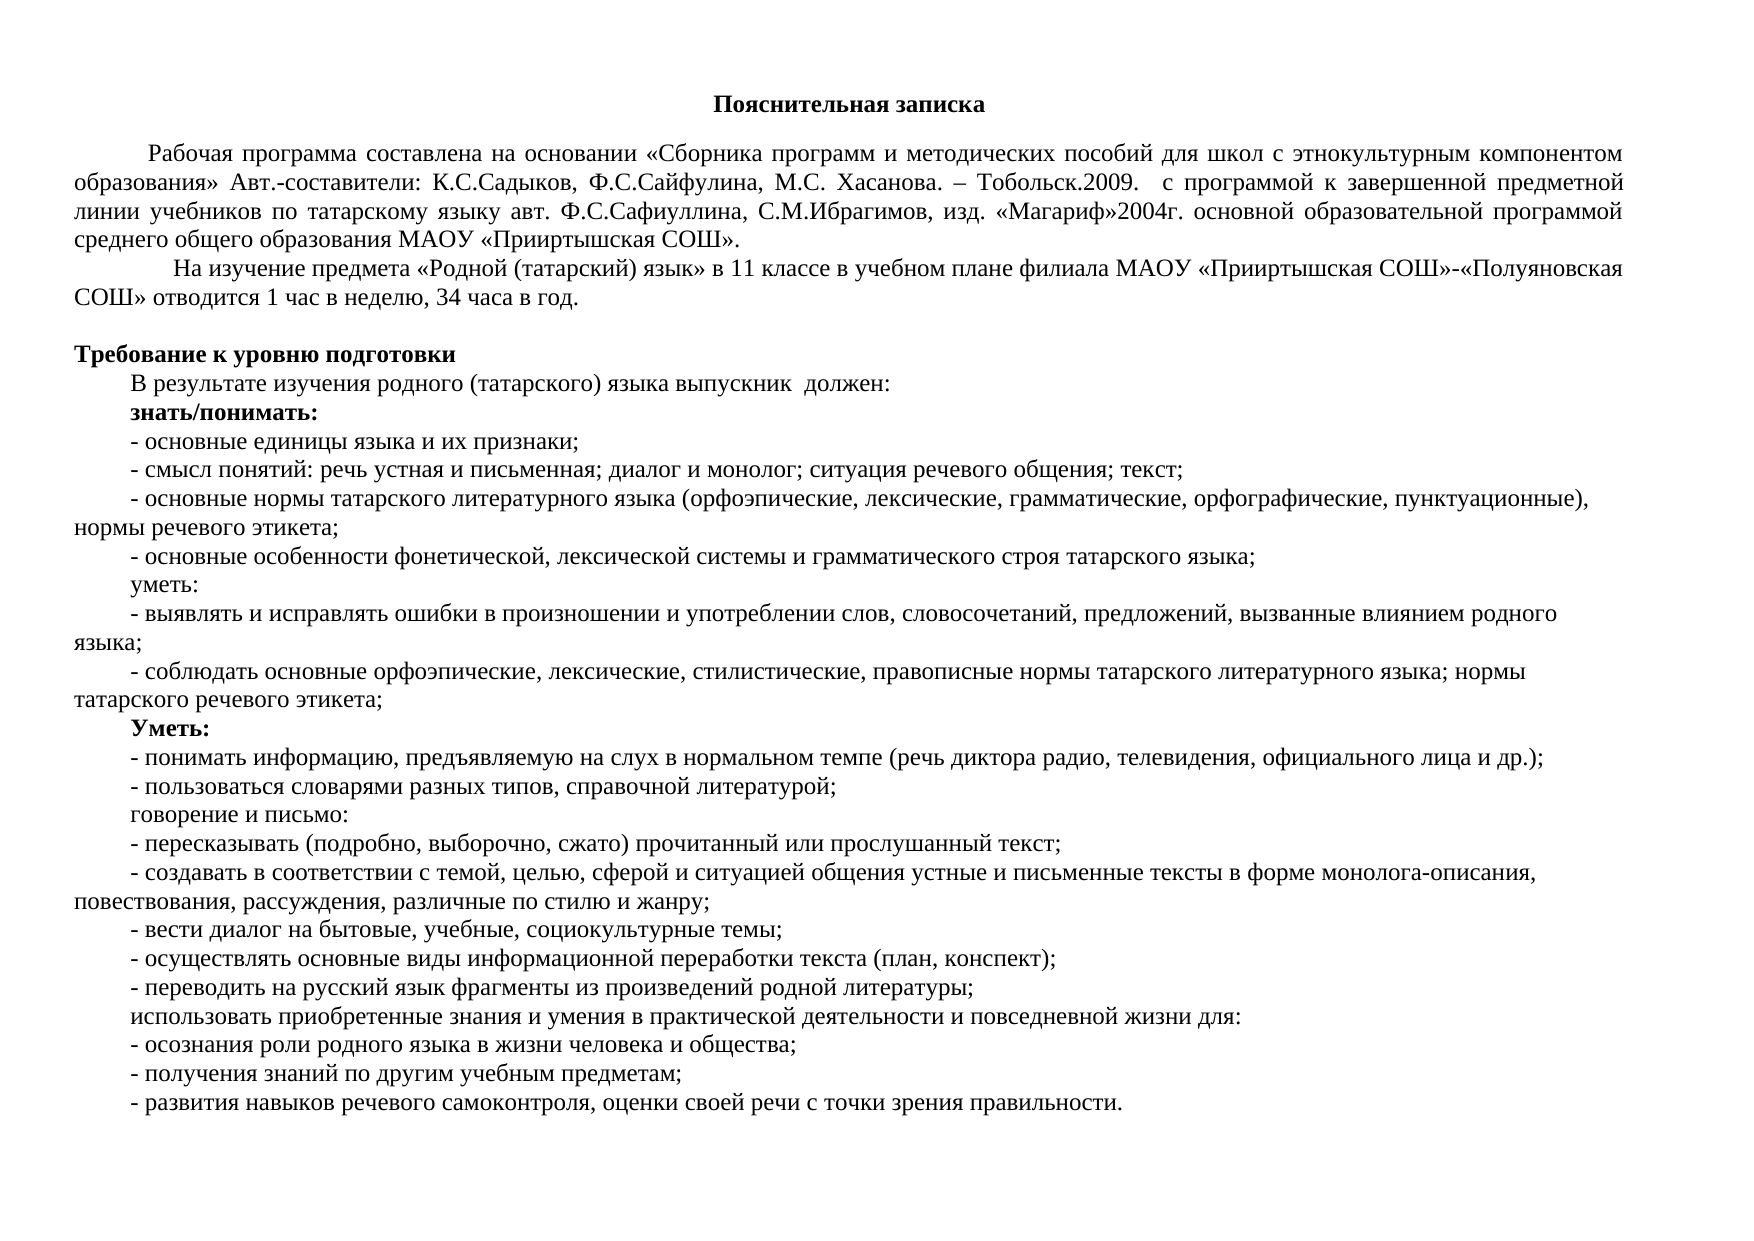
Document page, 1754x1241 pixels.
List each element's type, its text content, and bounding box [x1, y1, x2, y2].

text В результате изучения родного (татарского) языка выпускник должен: [74, 368, 1624, 397]
text - смысл понятий: речь устная и письменная; диалог и монолог; ситуация речевого общения; текст; [74, 454, 1624, 483]
text уметь: [74, 569, 1624, 598]
text говорение и письмо: [74, 799, 1624, 828]
text - основные нормы татарского литературного языка (орфоэпические, лексические, грамматические, орфографические, пунктуационные), нормы речевого этикета; [74, 483, 1624, 541]
text - соблюдать основные орфоэпические, лексические, стилистические, правописные нормы татарского литературного языка; нормы татарского речевого этикета; [74, 656, 1624, 713]
text знать/понимать: [74, 397, 1624, 426]
text - основные единицы языка и их признаки; [74, 426, 1624, 454]
text - выявлять и исправлять ошибки в произношении и употреблении слов, словосочетаний, предложений, вызванные влиянием родного языка; [74, 598, 1624, 656]
text - осознания роли родного языка в жизни человека и общества; [74, 1029, 1624, 1058]
text Уметь: [74, 713, 1624, 742]
text - осуществлять основные виды информационной переработки текста (план, конспект); [74, 943, 1624, 972]
text использовать приобретенные знания и умения в практической деятельности и повседневной жизни для: [74, 1001, 1624, 1029]
text - создавать в соответствии с темой, целью, сферой и ситуацией общения устные и письменные тексты в форме монолога-описания, повествования, рассуждения, различные по стилю и жанру; [74, 857, 1624, 914]
text - понимать информацию, предъявляемую на слух в нормальном темпе (речь диктора радио, телевидения, официального лица и др.); [74, 742, 1624, 771]
text Рабочая программа составлена на основании «Сборника программ и методических пособий для школ с этнокультурным компонентом образования» Авт.-составители: К.С.Садыков, Ф.С.Сайфулина, М.С. Хасанова. – Тобольск.2009. с программой к завершенной предметной линии учебников по татарскому языку авт. Ф.С.Сафиуллина, С.М.Ибрагимов, изд. «Магариф»2004г. основной образовательной программой среднего общего образования МАОУ «Прииртышская СОШ». [74, 138, 1624, 253]
text - развития навыков речевого самоконтроля, оценки своей речи с точки зрения правильности. [74, 1087, 1624, 1116]
text - пользоваться словарями разных типов, справочной литературой; [74, 771, 1624, 799]
text Пояснительная записка [74, 89, 1624, 117]
text - переводить на русский язык фрагменты из произведений родной литературы; [74, 972, 1624, 1001]
text На изучение предмета «Родной (татарский) язык» в 11 классе в учебном плане филиала МАОУ «Прииртышская СОШ»-«Полуяновская СОШ» отводится 1 час в неделю, 34 часа в год. [74, 253, 1624, 311]
text Требование к уровню подготовки [74, 339, 1614, 368]
text - основные особенности фонетической, лексической системы и грамматического строя татарского языка; [74, 541, 1624, 569]
text - пересказывать (подробно, выборочно, сжато) прочитанный или прослушанный текст; [74, 828, 1624, 857]
text - вести диалог на бытовые, учебные, социокультурные темы; [74, 914, 1624, 943]
text - получения знаний по другим учебным предметам; [74, 1058, 1624, 1087]
